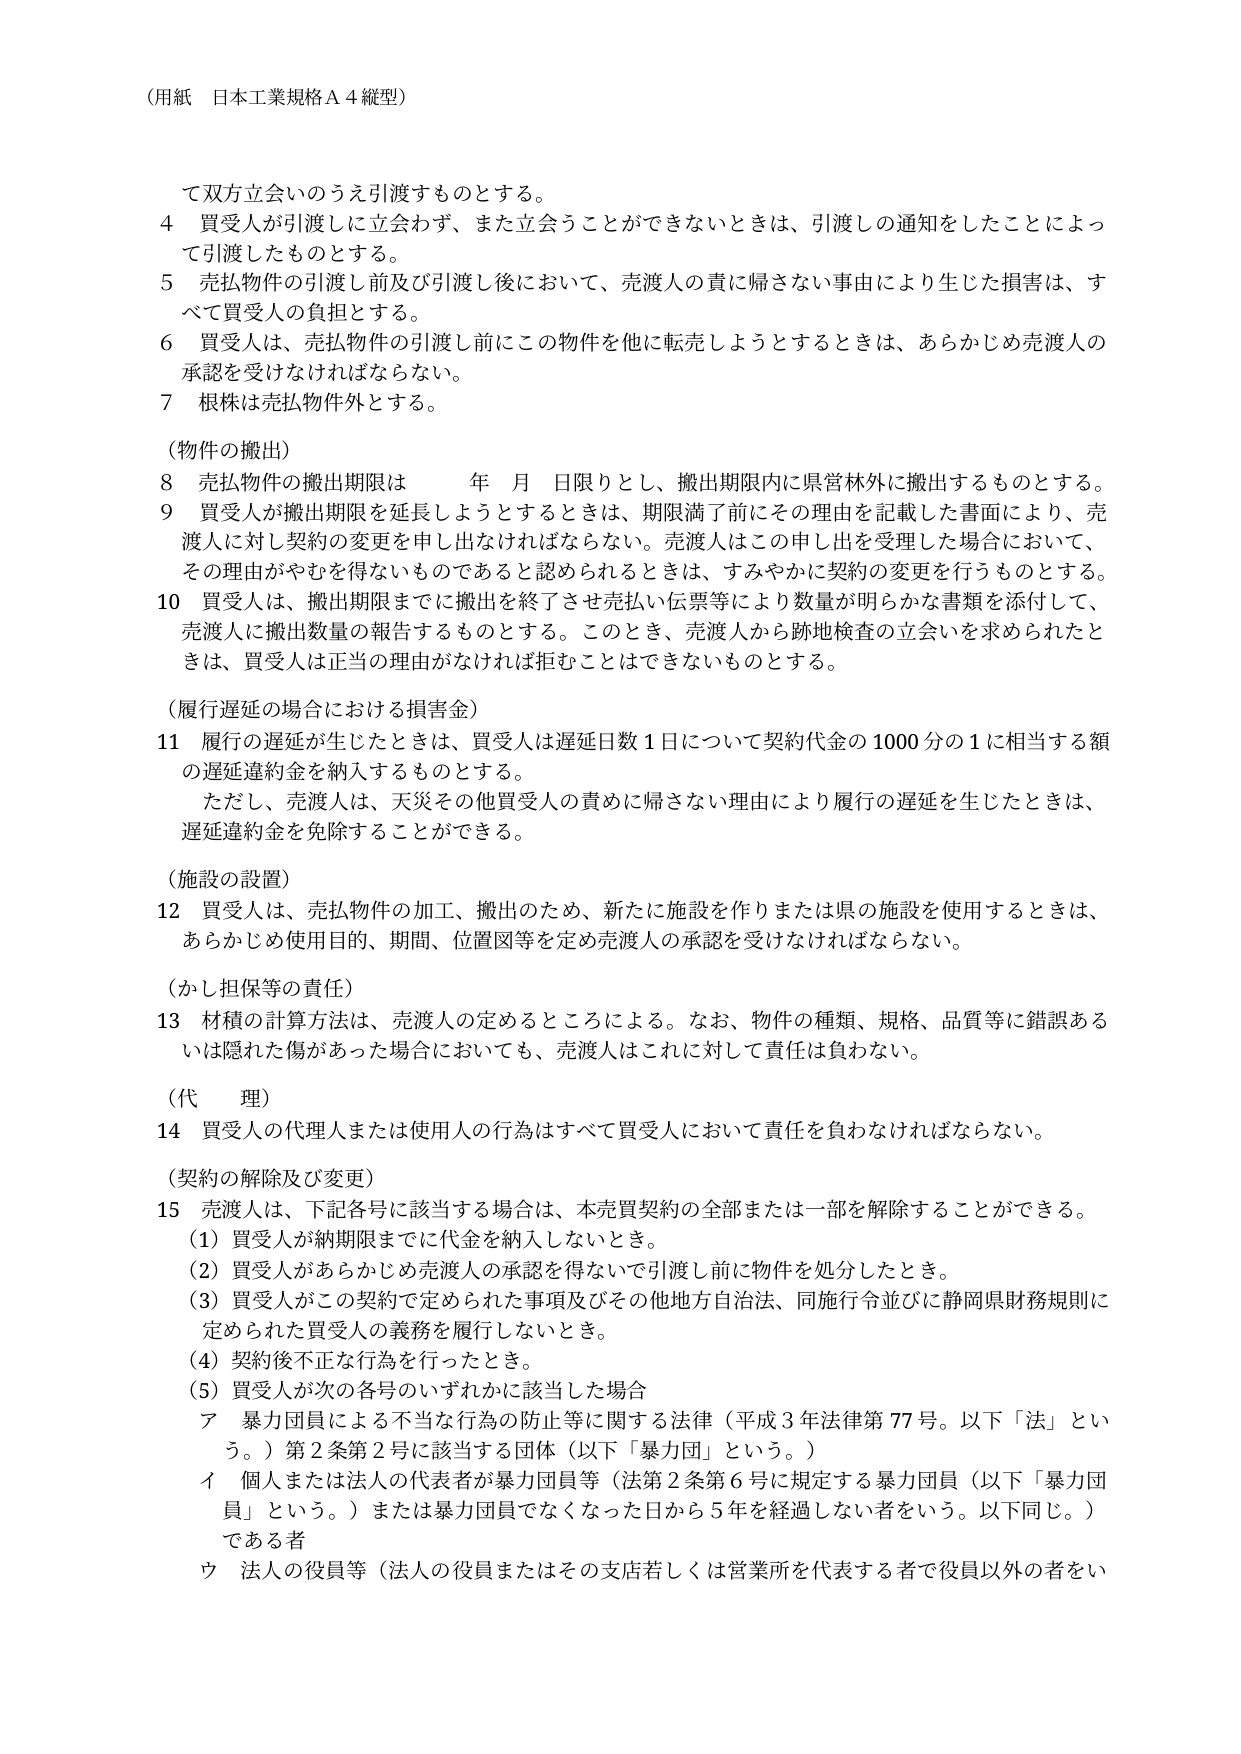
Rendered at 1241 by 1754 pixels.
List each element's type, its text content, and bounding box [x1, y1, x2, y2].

text 11 履行の遅延が生じたときは、買受人は遅延日数1日について契約代金の1000分の1に相当する額の遅延違約金を納入するものとする。 ただし、売渡人は、天災その他買受人の責めに帰さない理由により履行の遅延を生じたときは、遅延違約金を免除することができる。 [157, 725, 1110, 845]
text （代 理） [157, 1077, 1110, 1114]
text 13 材積の計算方法は、売渡人の定めるところによる。なお、物件の種類、規格、品質等に錯誤あるいは隠れた傷があった場合においても、売渡人はこれに対して責任は負わない。 [157, 1004, 1110, 1064]
text 15 売渡人は、下記各号に該当する場合は、本売買契約の全部または一部を解除することができる。 [157, 1194, 1110, 1224]
text イ 個人または法人の代表者が暴力団員等（法第２条第６号に規定する暴力団員（以下「暴力団員」という。）または暴力団員でなくなった日から５年を経過しない者をいう。以下同じ。）である者 [198, 1464, 1110, 1554]
text ４ 買受人が引渡しに立会わず、また立会うことができないときは、引渡しの通知をしたことによって引渡したものとする。 [157, 207, 1110, 267]
text ６ 買受人は、売払物件の引渡し前にこの物件を他に転売しようとするときは、あらかじめ売渡人の承認を受けなければならない。 [157, 327, 1110, 386]
text ア 暴力団員による不当な行為の防止等に関する法律（平成３年法律第77号。以下「法」という。）第２条第２号に該当する団体（以下「暴力団」という。） [198, 1404, 1110, 1464]
text ５ 売払物件の引渡し前及び引渡し後において、売渡人の責に帰さない事由により生じた損害は、すべて買受人の負担とする。 [157, 267, 1110, 327]
text 14 買受人の代理人または使用人の行為はすべて買受人において責任を負わなければならない。 [157, 1114, 1110, 1144]
text 10 買受人は、搬出期限までに搬出を終了させ売払い伝票等により数量が明らかな書類を添付して、売渡人に搬出数量の報告するものとする。このとき、売渡人から跡地検査の立会いを求められたときは、買受人は正当の理由がなければ拒むことはできないものとする。 [157, 586, 1110, 676]
text ７ 根株は売払物件外とする。 [157, 386, 1110, 416]
text （1）買受人が納期限までに代金を納入しないとき。 [177, 1224, 1110, 1254]
text （物件の搬出） [157, 429, 1110, 466]
text （契約の解除及び変更） [157, 1157, 1110, 1194]
text （2）買受人があらかじめ売渡人の承認を得ないで引渡し前に物件を処分したとき。 [177, 1254, 1110, 1284]
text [198, 1554, 1110, 1584]
text ９ 買受人が搬出期限を延長しようとするときは、期限満了前にその理由を記載した書面により、売渡人に対し契約の変更を申し出なければならない。売渡人はこの申し出を受理した場合において、その理由がやむを得ないものであると認められるときは、すみやかに契約の変更を行うものとする。 [157, 496, 1110, 586]
text （5）買受人が次の各号のいずれかに該当した場合 [177, 1374, 1110, 1404]
text （3）買受人がこの契約で定められた事項及びその他地方自治法、同施行令並びに静岡県財務規則に定められた買受人の義務を履行しないとき。 [177, 1284, 1110, 1344]
text （履行遅延の場合における損害金） [157, 688, 1110, 725]
text （施設の設置） [157, 857, 1110, 895]
text （4）契約後不正な行為を行ったとき。 [177, 1344, 1110, 1374]
text （かし担保等の責任） [157, 967, 1110, 1004]
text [157, 177, 1110, 207]
text ８ 売払物件の搬出期限は 年 月 日限りとし、搬出期限内に県営林外に搬出するものとする。 [157, 466, 1110, 496]
text 12 買受人は、売払物件の加工、搬出のため、新たに施設を作りまたは県の施設を使用するときは、あらかじめ使用目的、期間、位置図等を定め売渡人の承認を受けなければならない。 [157, 895, 1110, 955]
